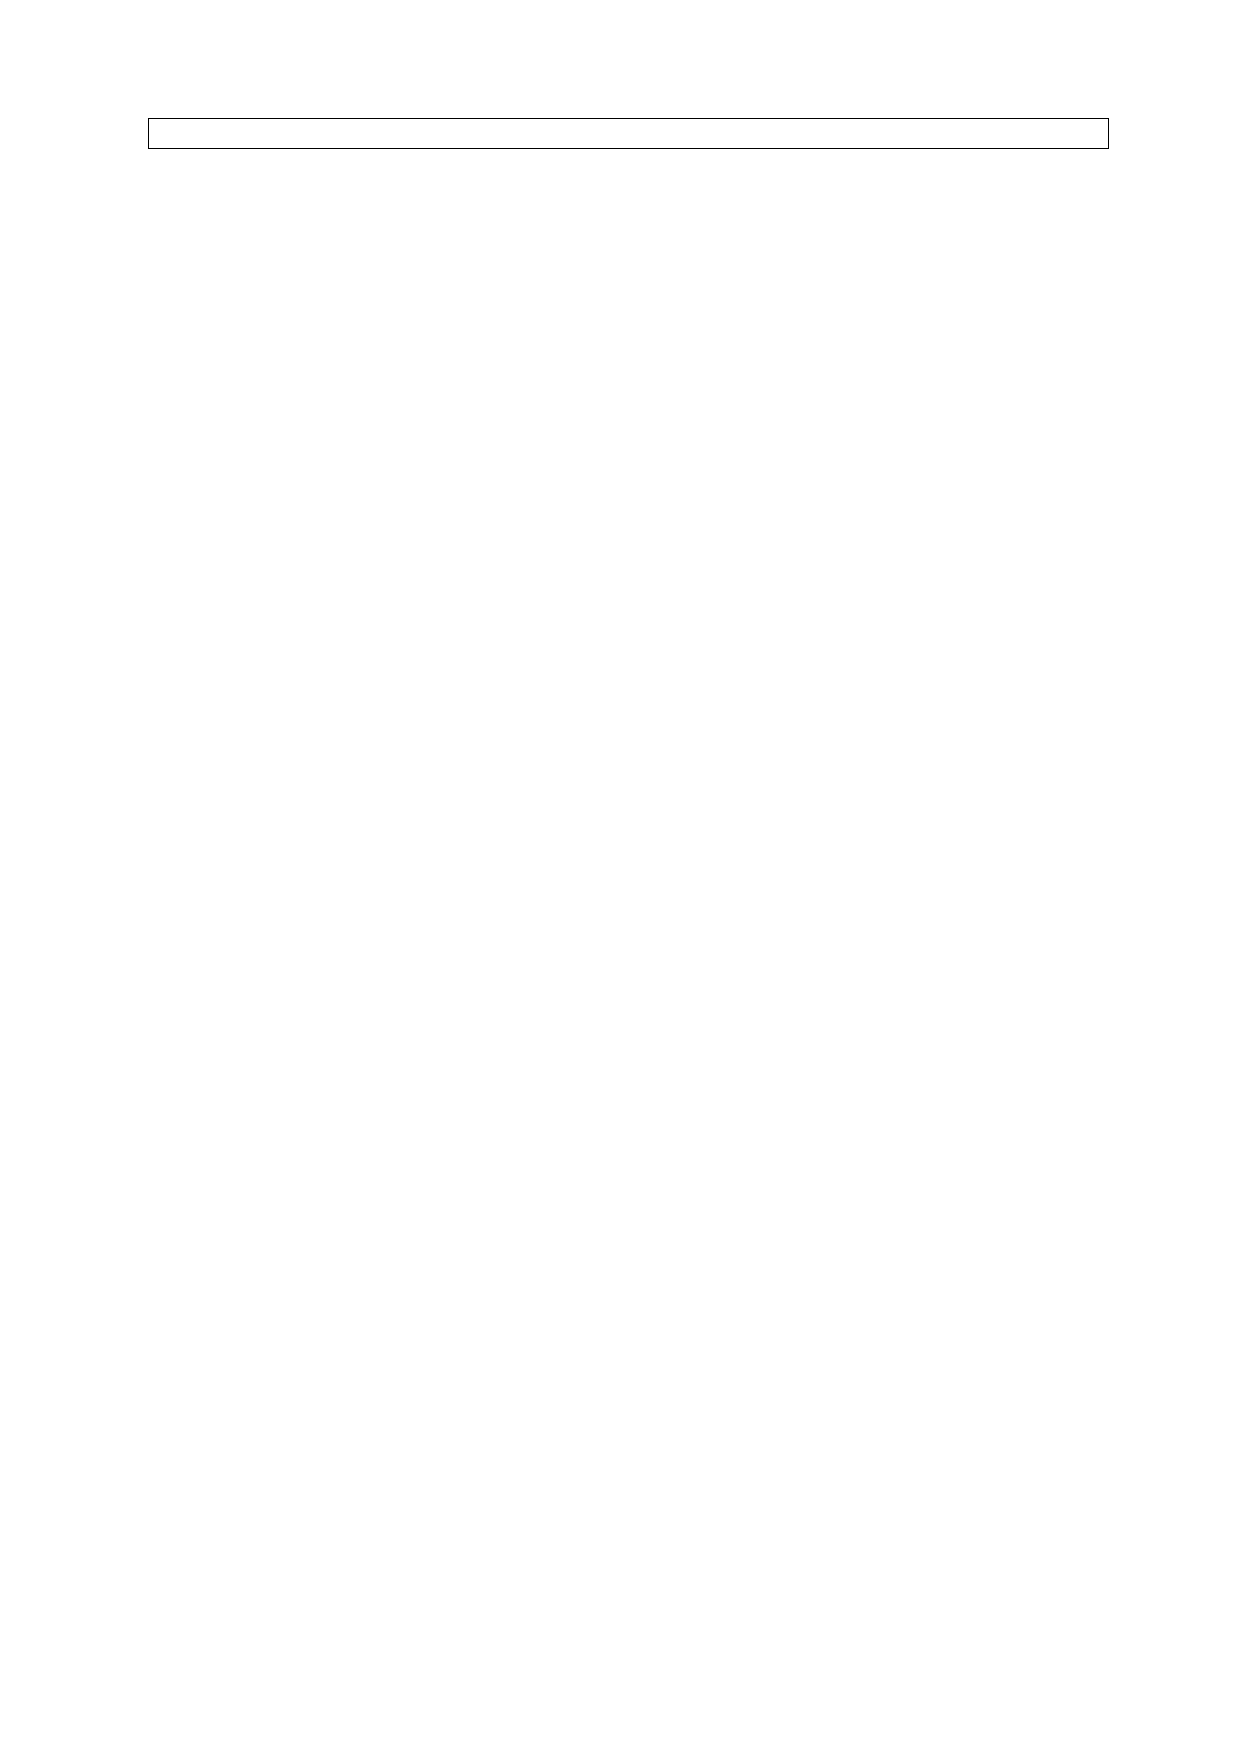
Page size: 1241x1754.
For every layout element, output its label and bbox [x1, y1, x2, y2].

table_header [149, 119, 1108, 148]
